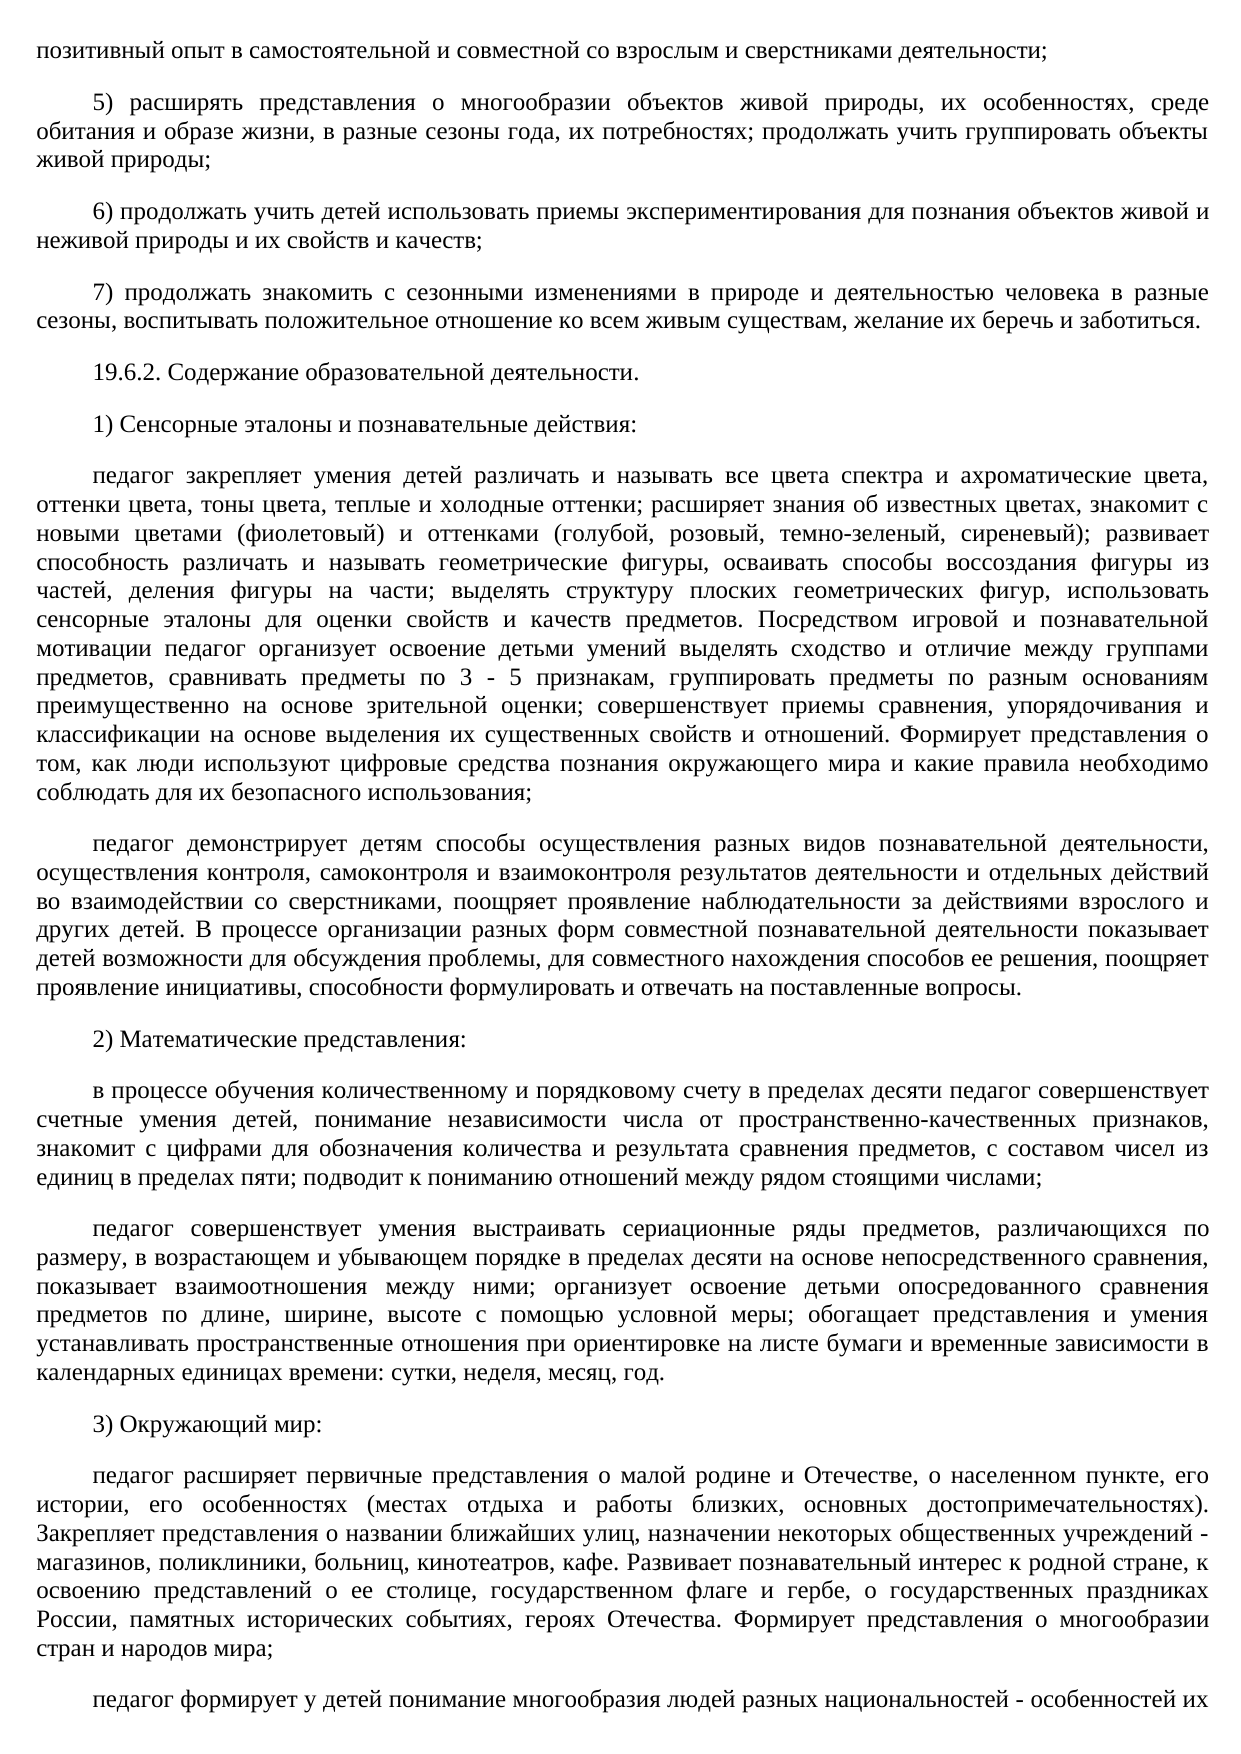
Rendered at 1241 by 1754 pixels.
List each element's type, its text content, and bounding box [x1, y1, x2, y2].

text 6) продолжать учить детей использовать приемы экспериментирования для познания объектов живой и неживой природы и их свойств и качеств; [36, 196, 1210, 254]
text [36, 1684, 1210, 1713]
text 5) расширять представления о многообразии объектов живой природы, их особенностях, среде обитания и образе жизни, в разные сезоны года, их потребностях; продолжать учить группировать объекты живой природы; [36, 87, 1210, 173]
text педагог закрепляет умения детей различать и называть все цвета спектра и ахроматические цвета, оттенки цвета, тоны цвета, теплые и холодные оттенки; расширяет знания об известных цветах, знакомит с новыми цветами (фиолетовый) и оттенками (голубой, розовый, темно-зеленый, сиреневый); развивает способность различать и называть геометрические фигуры, осваивать способы воссоздания фигуры из частей, деления фигуры на части; выделять структуру плоских геометрических фигур, использовать сенсорные эталоны для оценки свойств и качеств предметов. Посредством игровой и познавательной мотивации педагог организует освоение детьми умений выделять сходство и отличие между группами предметов, сравнивать предметы по 3 - 5 признакам, группировать предметы по разным основаниям преимущественно на основе зрительной оценки; совершенствует приемы сравнения, упорядочивания и классификации на основе выделения их существенных свойств и отношений. Формирует представления о том, как люди используют цифровые средства познания окружающего мира и какие правила необходимо соблюдать для их безопасного использования; [36, 460, 1210, 805]
text педагог расширяет первичные представления о малой родине и Отечестве, о населенном пункте, его истории, его особенностях (местах отдыха и работы близких, основных достопримечательностях). Закрепляет представления о названии ближайших улиц, назначении некоторых общественных учреждений - магазинов, поликлиники, больниц, кинотеатров, кафе. Развивает познавательный интерес к родной стране, к освоению представлений о ее столице, государственном флаге и гербе, о государственных праздниках России, памятных исторических событиях, героях Отечества. Формирует представления о многообразии стран и народов мира; [36, 1460, 1210, 1662]
text в процессе обучения количественному и порядковому счету в пределах десяти педагог совершенствует счетные умения детей, понимание независимости числа от пространственно-качественных признаков, знакомит с цифрами для обозначения количества и результата сравнения предметов, с составом чисел из единиц в пределах пяти; подводит к пониманию отношений между рядом стоящими числами; [36, 1075, 1210, 1190]
text педагог демонстрирует детям способы осуществления разных видов познавательной деятельности, осуществления контроля, самоконтроля и взаимоконтроля результатов деятельности и отдельных действий во взаимодействии со сверстниками, поощряет проявление наблюдательности за действиями взрослого и других детей. В процессе организации разных форм совместной познавательной деятельности показывает детей возможности для обсуждения проблемы, для совместного нахождения способов ее решения, поощряет проявление инициативы, способности формулировать и отвечать на поставленные вопросы. [36, 828, 1210, 1001]
text 7) продолжать знакомить с сезонными изменениями в природе и деятельностью человека в разные сезоны, воспитывать положительное отношение ко всем живым существам, желание их беречь и заботиться. [36, 277, 1210, 334]
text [36, 35, 1210, 64]
text 3) Окружающий мир: [36, 1409, 1210, 1437]
text 19.6.2. Содержание образовательной деятельности. [36, 357, 1210, 386]
text 2) Математические представления: [36, 1024, 1210, 1052]
text педагог совершенствует умения выстраивать сериационные ряды предметов, различающихся по размеру, в возрастающем и убывающем порядке в пределах десяти на основе непосредственного сравнения, показывает взаимоотношения между ними; организует освоение детьми опосредованного сравнения предметов по длине, ширине, высоте с помощью условной меры; обогащает представления и умения устанавливать пространственные отношения при ориентировке на листе бумаги и временные зависимости в календарных единицах времени: сутки, неделя, месяц, год. [36, 1213, 1210, 1386]
text 1) Сенсорные эталоны и познавательные действия: [36, 409, 1210, 437]
